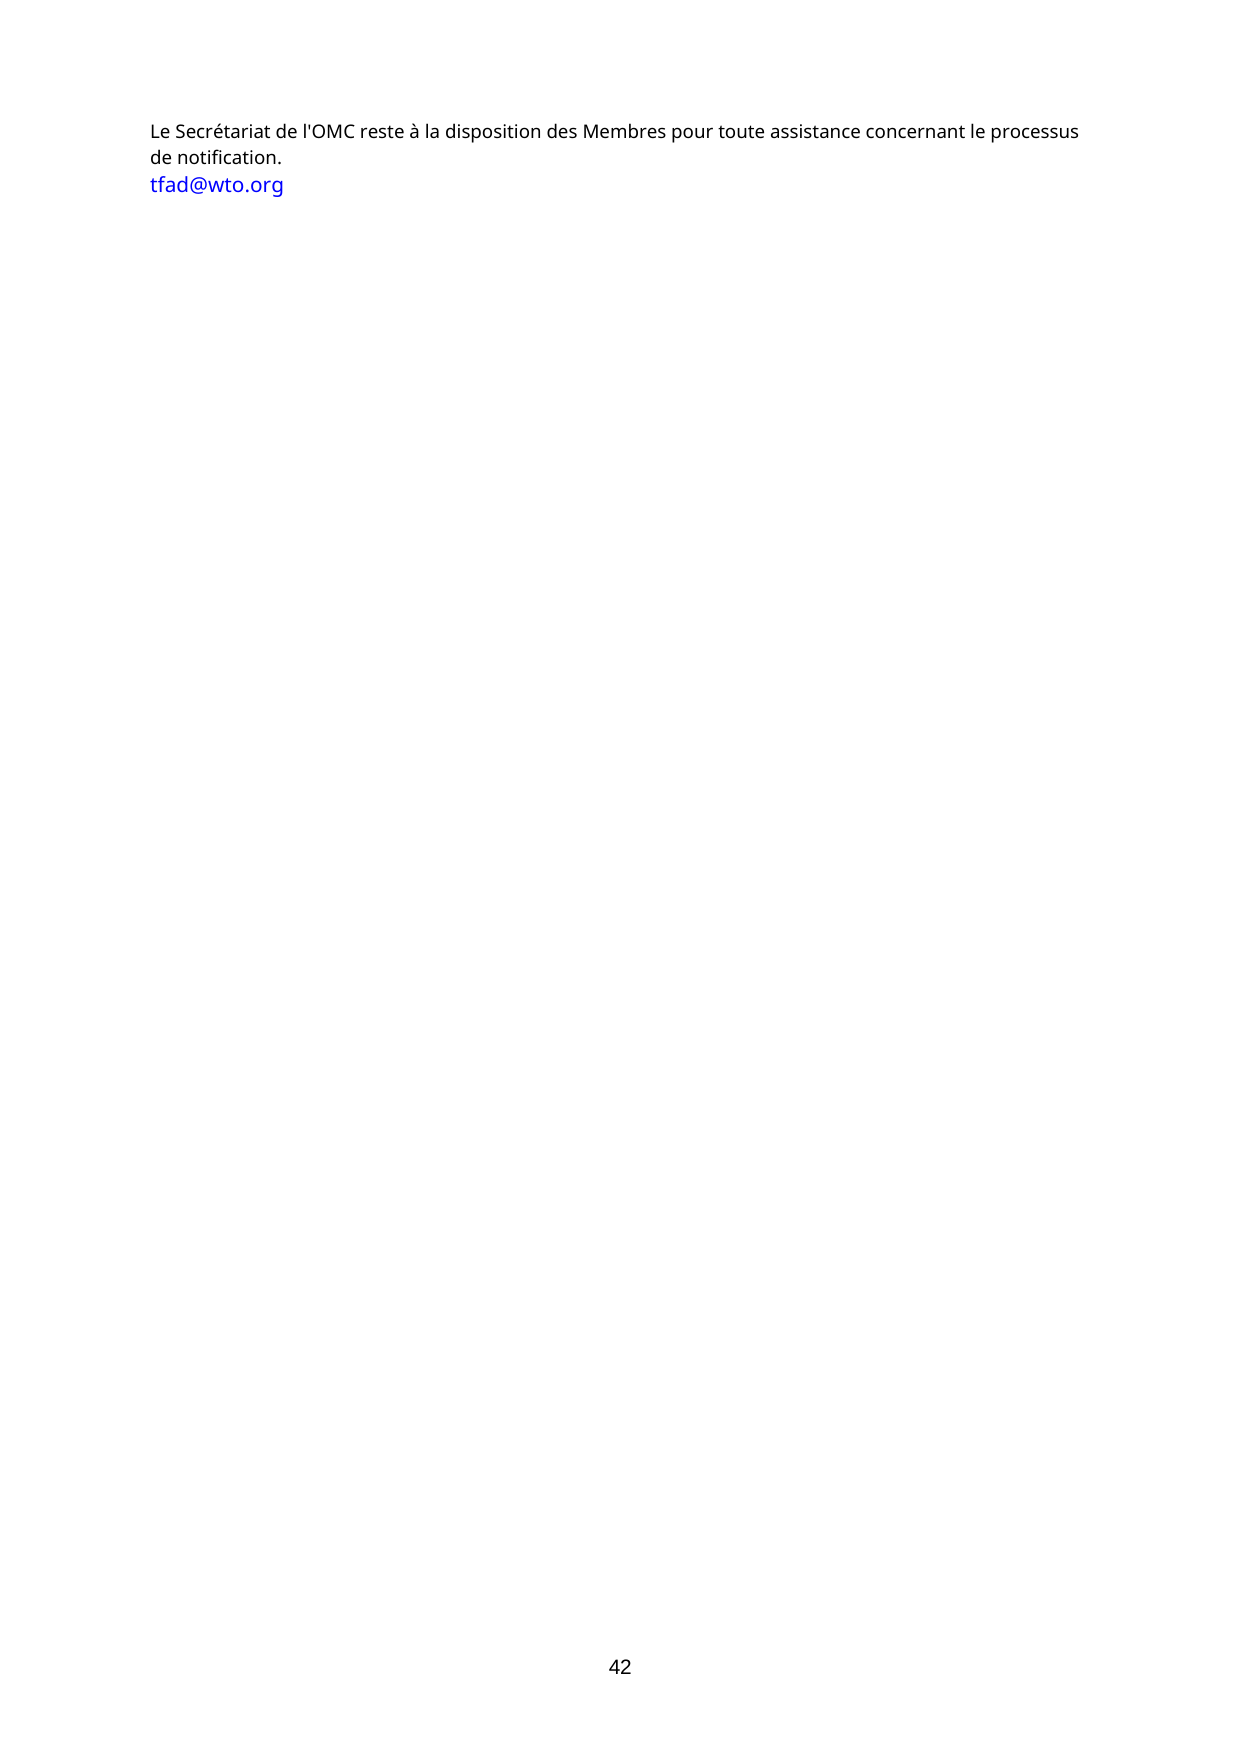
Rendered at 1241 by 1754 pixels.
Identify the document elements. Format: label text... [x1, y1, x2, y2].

text Le Secrétariat de l'OMC reste à la disposition des Membres pour toute assistance concernant le processus de notification. [150, 119, 1090, 170]
text tfad@wto.org [150, 170, 1090, 198]
